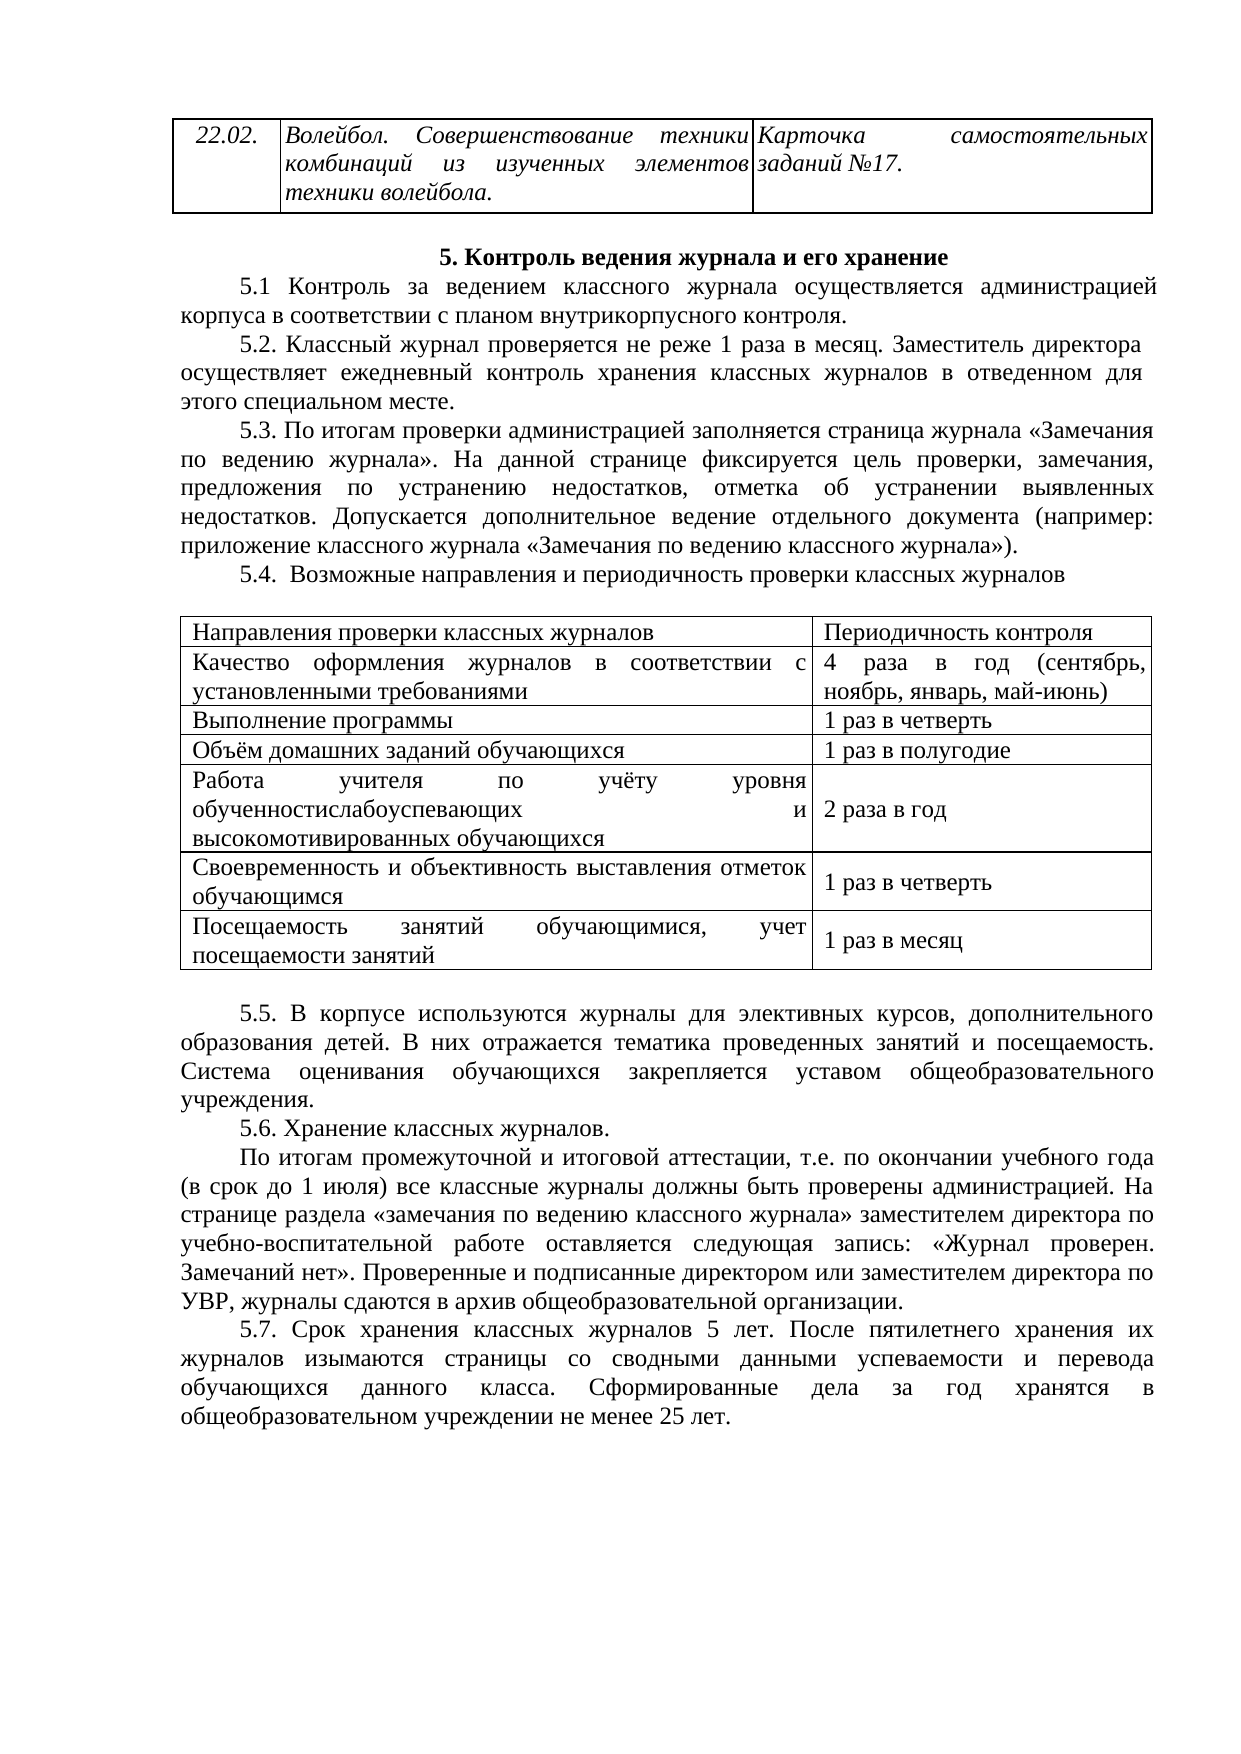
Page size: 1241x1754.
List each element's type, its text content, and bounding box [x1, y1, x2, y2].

table_cell 22.02. [174, 120, 280, 212]
table_cell Карточка самостоятельных заданий №17. [754, 120, 1151, 212]
text 5. Контроль ведения журнала и его хранение [177, 242, 1152, 271]
table_cell Волейбол. Совершенствование техники комбинаций из изученных элементов техники волейбола. [281, 120, 752, 212]
table_header 5.1 Контроль за ведением классного журнала осуществляется администрацией корпуса в соответствии с планом внутрикорпусного контроля. 5.2. Классный журнал проверяется не реже 1 раза в месяц. Заместитель директора осуществляет ежедневный контроль хранения классных журналов в отведенном для этого специальном месте. 5.3. По итогам проверки администрацией заполняется страница журнала «Замечания по ведению журнала». На данной странице фиксируется цель проверки, замечания, предложения по устранению недостатков, отметка об устранении выявленных недостатков. Допускается дополнительное ведение отдельного документа (например: приложение классного журнала «Замечания по ведению классного журнала»). 5.4. Возможные направления и периодичность проверки классных журналов 5.5. В корпусе используются журналы для элективных курсов, дополнительного образования детей. В них отражается тематика проведенных занятий и посещаемость. Система оценивания обучающихся закрепляется уставом общеобразовательного учреждения. 5.6. Хранение классных журналов. По итогам промежуточной и итоговой аттестации, т.е. по окончании учебного года (в срок до 1 июля) все классные журналы должны быть проверены администрацией. На странице раздела «замечания по ведению классного журнала» заместителем директора по учебно-воспитательной работе оставляется следующая запись: «Журнал проверен. Замечаний нет». Проверенные и подписанные директором или заместителем директора по УВР, журналы сдаются в архив общеобразовательной организации. 5.7. Срок хранения классных журналов 5 лет. После пятилетнего хранения их журналов изымаются страницы со сводными данными успеваемости и перевода обучающихся данного класса. Сформированные дела за год хранятся в общеобразовательном учреждении не менее 25 лет. [180, 271, 1155, 1429]
